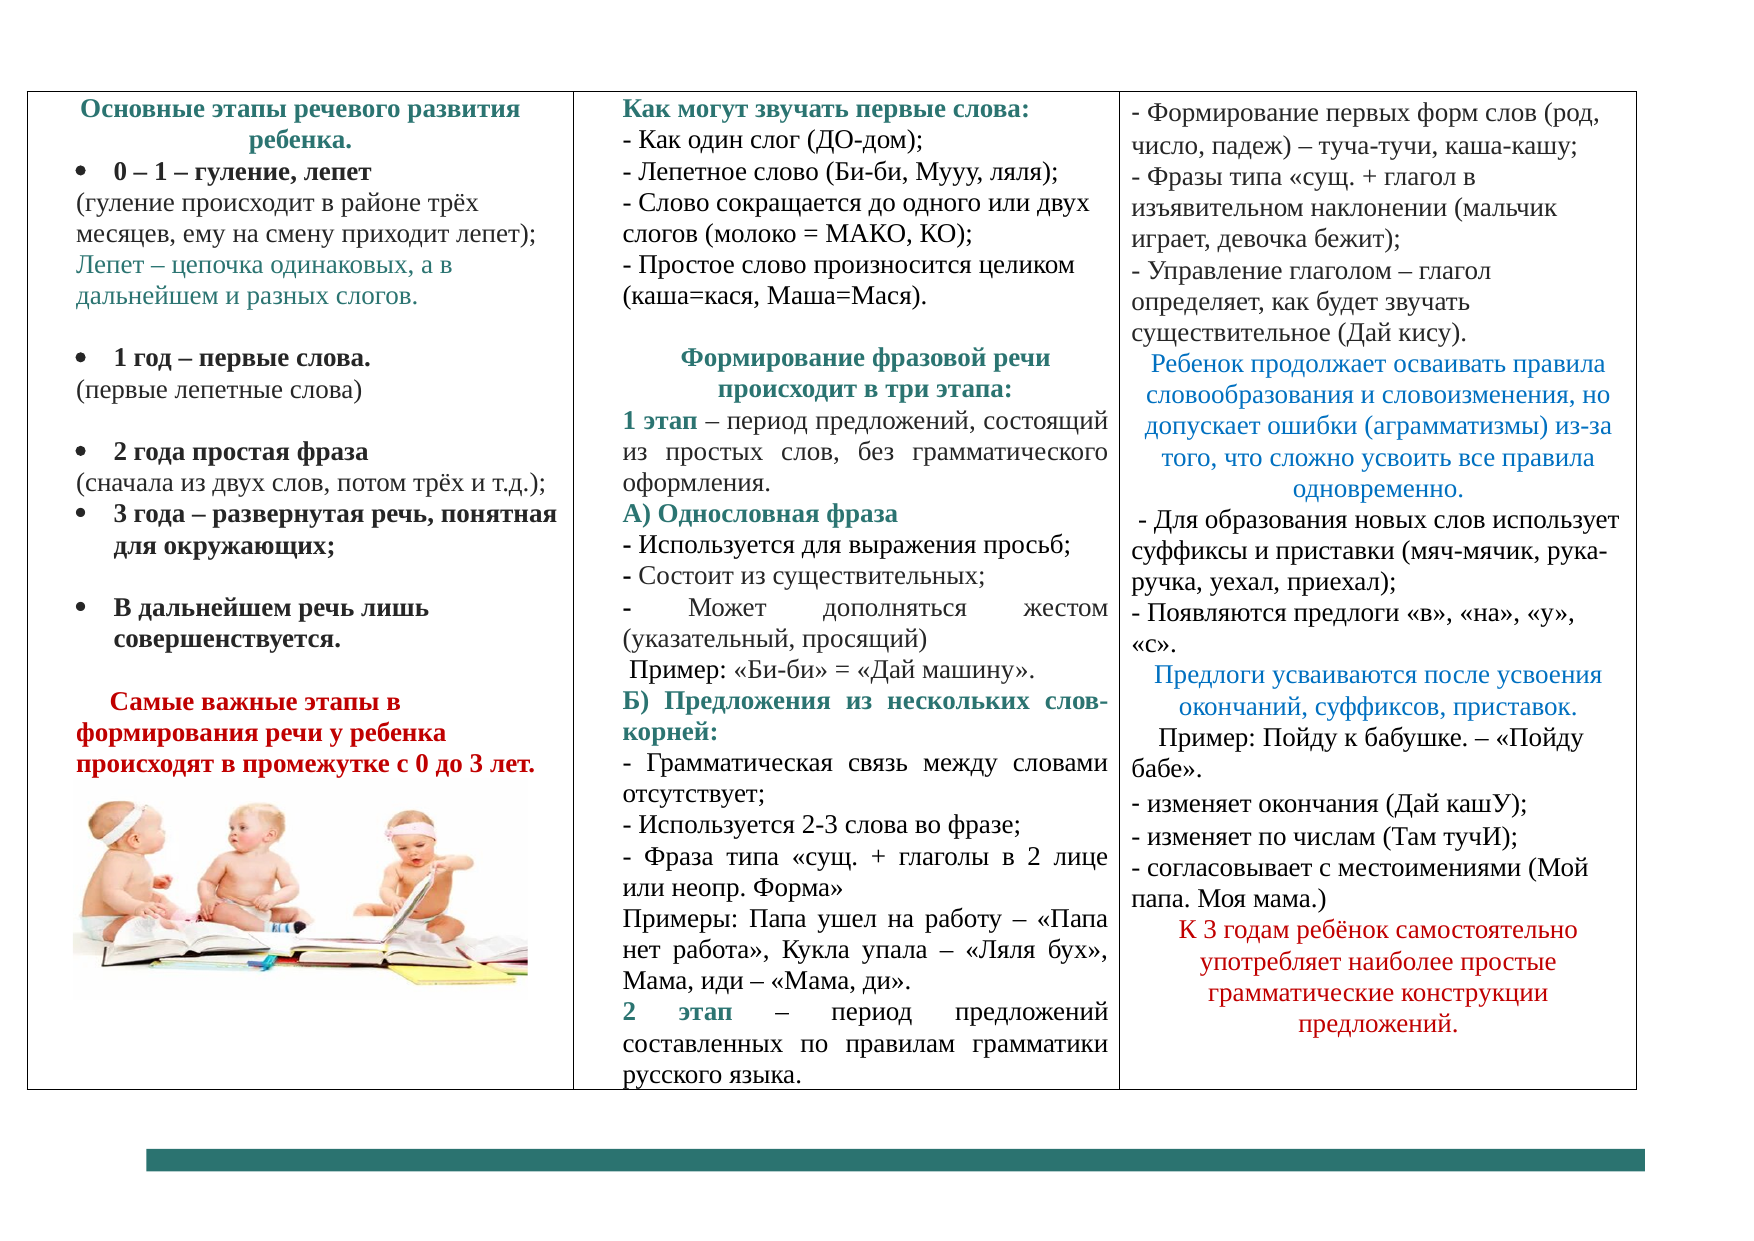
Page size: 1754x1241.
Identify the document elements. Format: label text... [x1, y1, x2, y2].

table_header Основные этапы речевого развития ребенка. 0 – 1 – гуление, лепет (гуление происходит в районе трёх месяцев, ему на смену приходит лепет); Лепет – цепочка одинаковых, а в дальнейшем и разных слогов. 1 год – первые слова. (первые лепетные слова) 2 года простая фраза (сначала из двух слов, потом трёх и т.д.); 3 года – развернутая речь, понятная для окружающих; В дальнейшем речь лишь совершенствуется. Самые важные этапы в формирования речи у ребенка происходят в промежутке с 0 до 3 лет. [28, 92, 573, 1089]
table_header Как могут звучать первые слова: - Как один слог (ДО-дом); - Лепетное слово (Би-би, Мууу, ляля); - Слово сокращается до одного или двух слогов (молоко = МАКО, КО); - Простое слово произносится целиком (каша=кася, Маша=Мася). Формирование фразовой речи происходит в три этапа: 1 этап – период предложений, состоящий из простых слов, без грамматического оформления. А) Однословная фраза - Используется для выражения просьб; - Состоит из существительных; - Может дополняться жестом (указательный, просящий) Пример: «Би-би» = «Дай машину». Б) Предложения из нескольких слов-корней: - Грамматическая связь между словами отсутствует; - Используется 2-3 слова во фразе; - Фраза типа «сущ. + глаголы в 2 лице или неопр. Форма» Примеры: Папа ушел на работу – «Папа нет работа», Кукла упала – «Ляля бух», Мама, иди – «Мама, ди». 2 этап – период предложений составленных по правилам грамматики русского языка. [574, 92, 1119, 1089]
table_header - Формирование первых форм слов (род, число, падеж) – туча-тучи, каша-кашу; - Фразы типа «сущ. + глагол в изъявительном наклонении (мальчик играет, девочка бежит); - Управление глаголом – глагол определяет, как будет звучать существительное (Дай кису). Ребенок продолжает осваивать правила словообразования и словоизменения, но допускает ошибки (аграмматизмы) из-за того, что сложно усвоить все правила одновременно. - Для образования новых слов использует суффиксы и приставки (мяч-мячик, рука-ручка, уехал, приехал); - Появляются предлоги «в», «на», «у», «с». Предлоги усваиваются после усвоения окончаний, суффиксов, приставок. Пример: Пойду к бабушке. – «Пойду бабе». - изменяет окончания (Дай кашУ); - изменяет по числам (Там тучИ); - согласовывает с местоимениями (Мой папа. Моя мама.) К 3 годам ребёнок самостоятельно употребляет наиболее простые грамматические конструкции предложений. [1120, 92, 1636, 1089]
picture [72, 778, 528, 1000]
